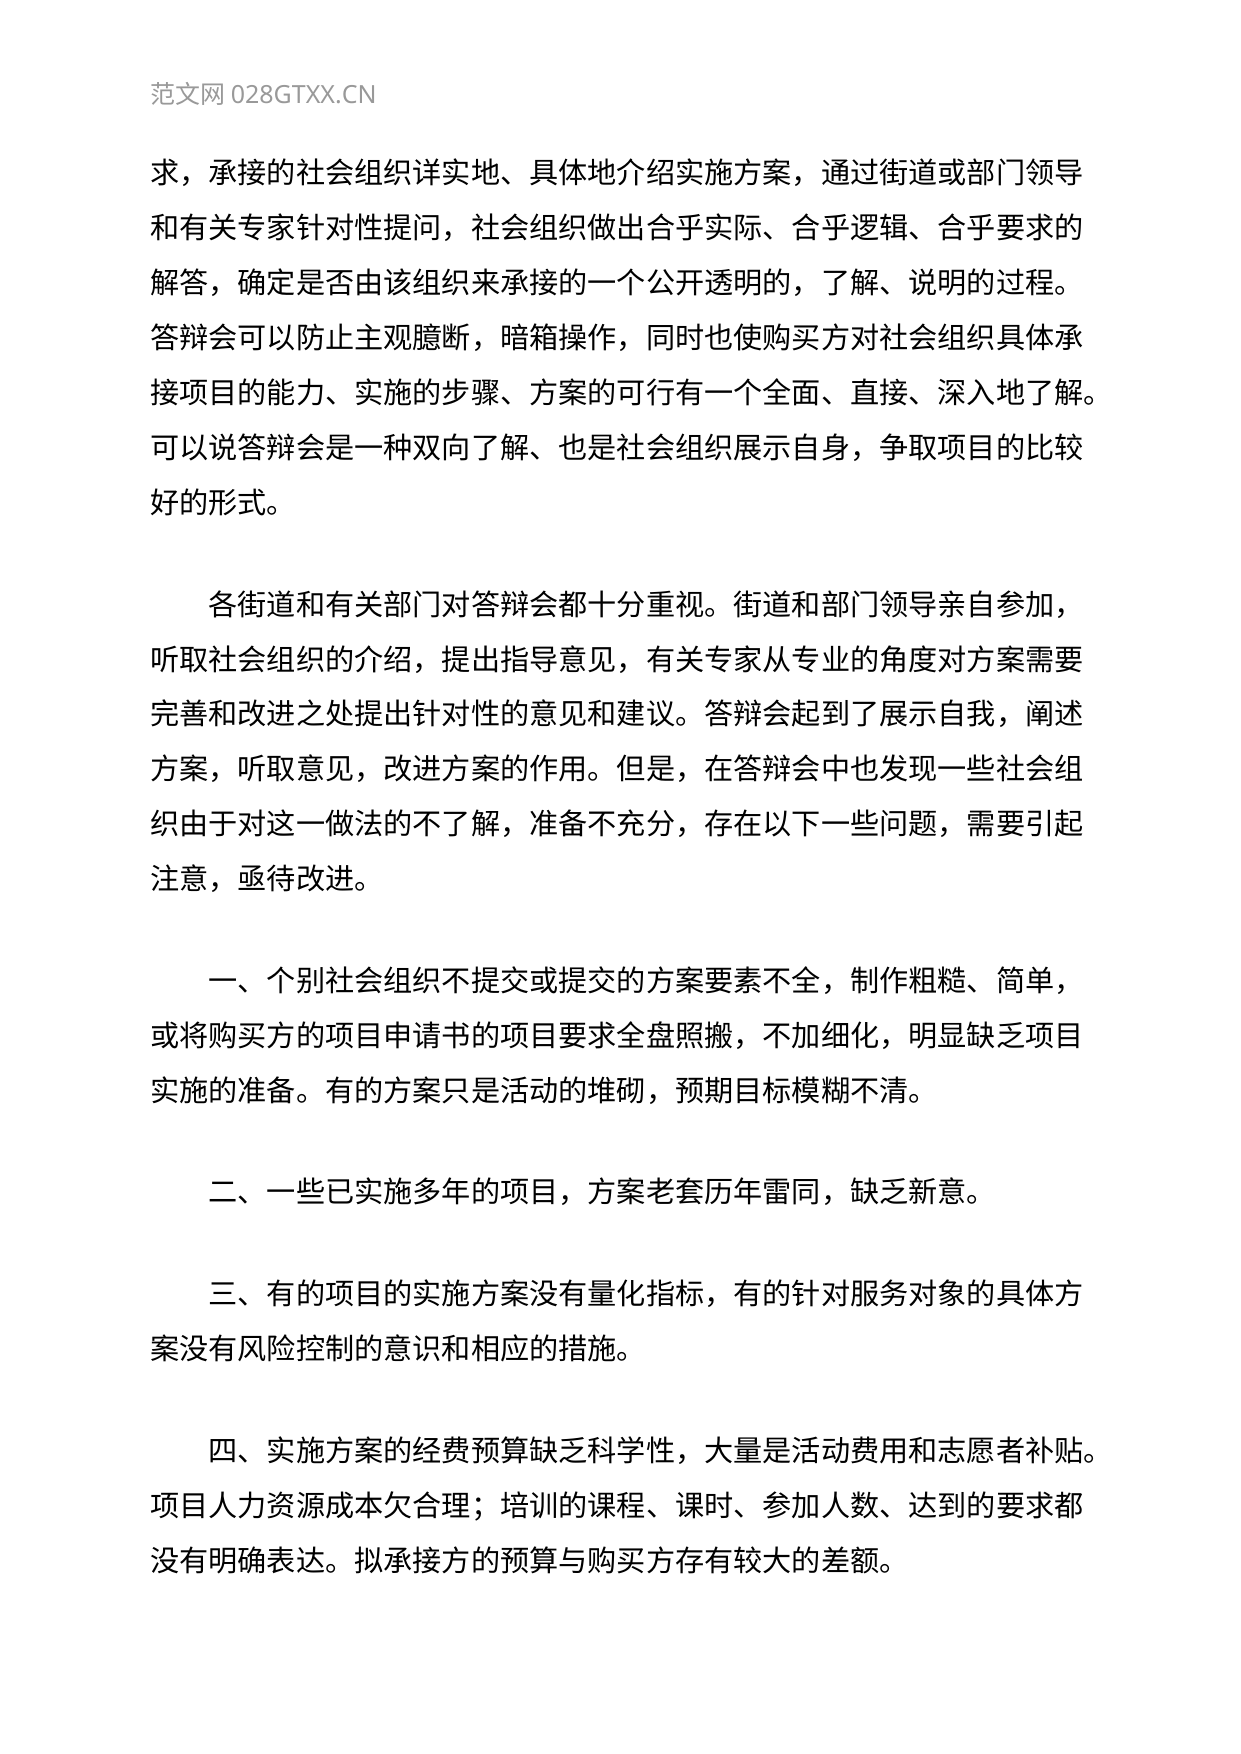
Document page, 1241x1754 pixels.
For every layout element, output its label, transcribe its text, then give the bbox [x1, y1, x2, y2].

text 三、有的项目的实施方案没有量化指标，有的针对服务对象的具体方案没有风险控制的意识和相应的措施。 [150, 1271, 1090, 1368]
text 二、一些已实施多年的项目，方案老套历年雷同，缺乏新意。 [150, 1169, 1090, 1211]
text 一、个别社会组织不提交或提交的方案要素不全，制作粗糙、简单，或将购买方的项目申请书的项目要求全盘照搬，不加细化，明显缺乏项目实施的准备。有的方案只是活动的堆砌，预期目标模糊不清。 [150, 957, 1090, 1109]
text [150, 150, 1090, 522]
text 四、实施方案的经费预算缺乏科学性，大量是活动费用和志愿者补贴。项目人力资源成本欠合理；培训的课程、课时、参加人数、达到的要求都没有明确表达。拟承接方的预算与购买方存有较大的差额。 [150, 1427, 1090, 1579]
text 各街道和有关部门对答辩会都十分重视。街道和部门领导亲自参加，听取社会组织的介绍，提出指导意见，有关专家从专业的角度对方案需要完善和改进之处提出针对性的意见和建议。答辩会起到了展示自我，阐述方案，听取意见，改进方案的作用。但是，在答辩会中也发现一些社会组织由于对这一做法的不了解，准备不充分，存在以下一些问题，需要引起注意，亟待改进。 [150, 581, 1090, 898]
